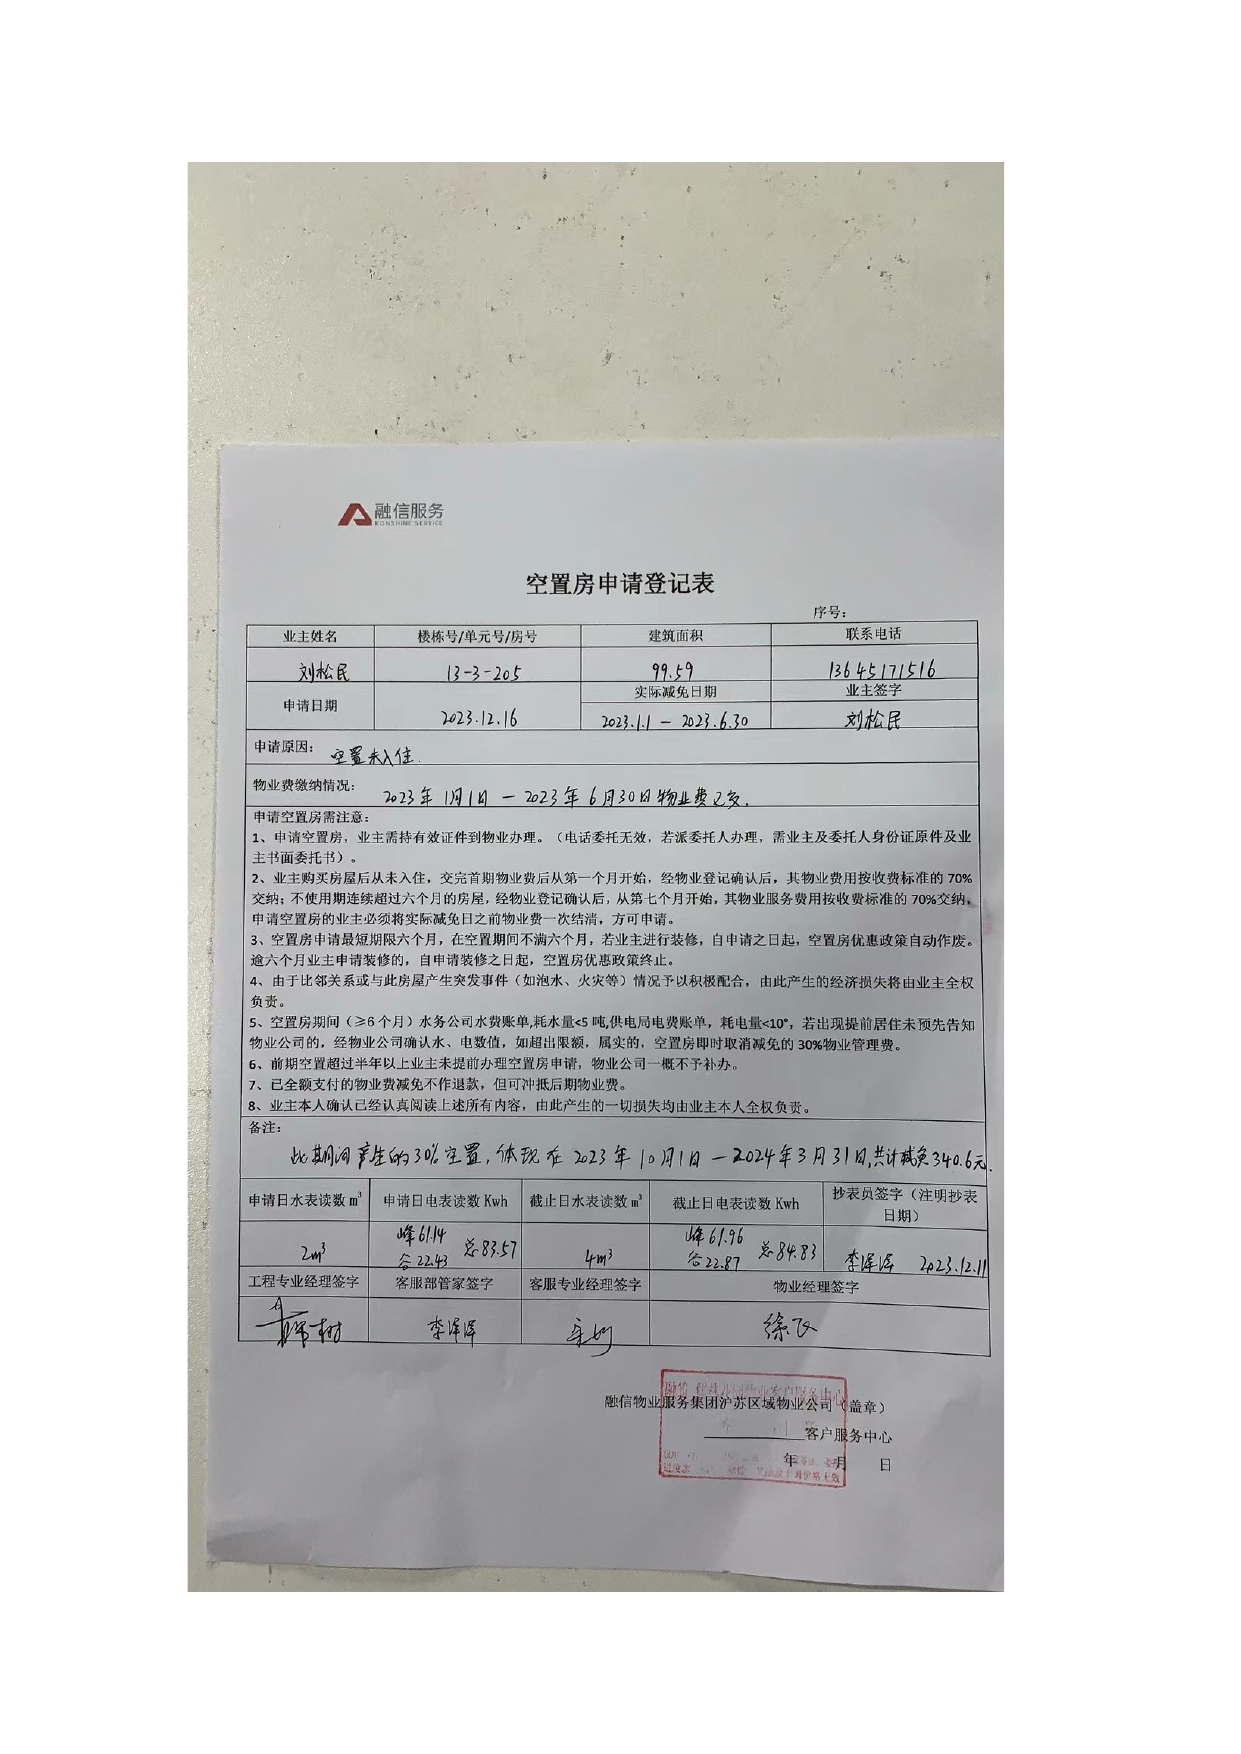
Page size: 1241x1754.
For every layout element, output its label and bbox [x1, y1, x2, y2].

picture [187, 162, 1005, 1592]
